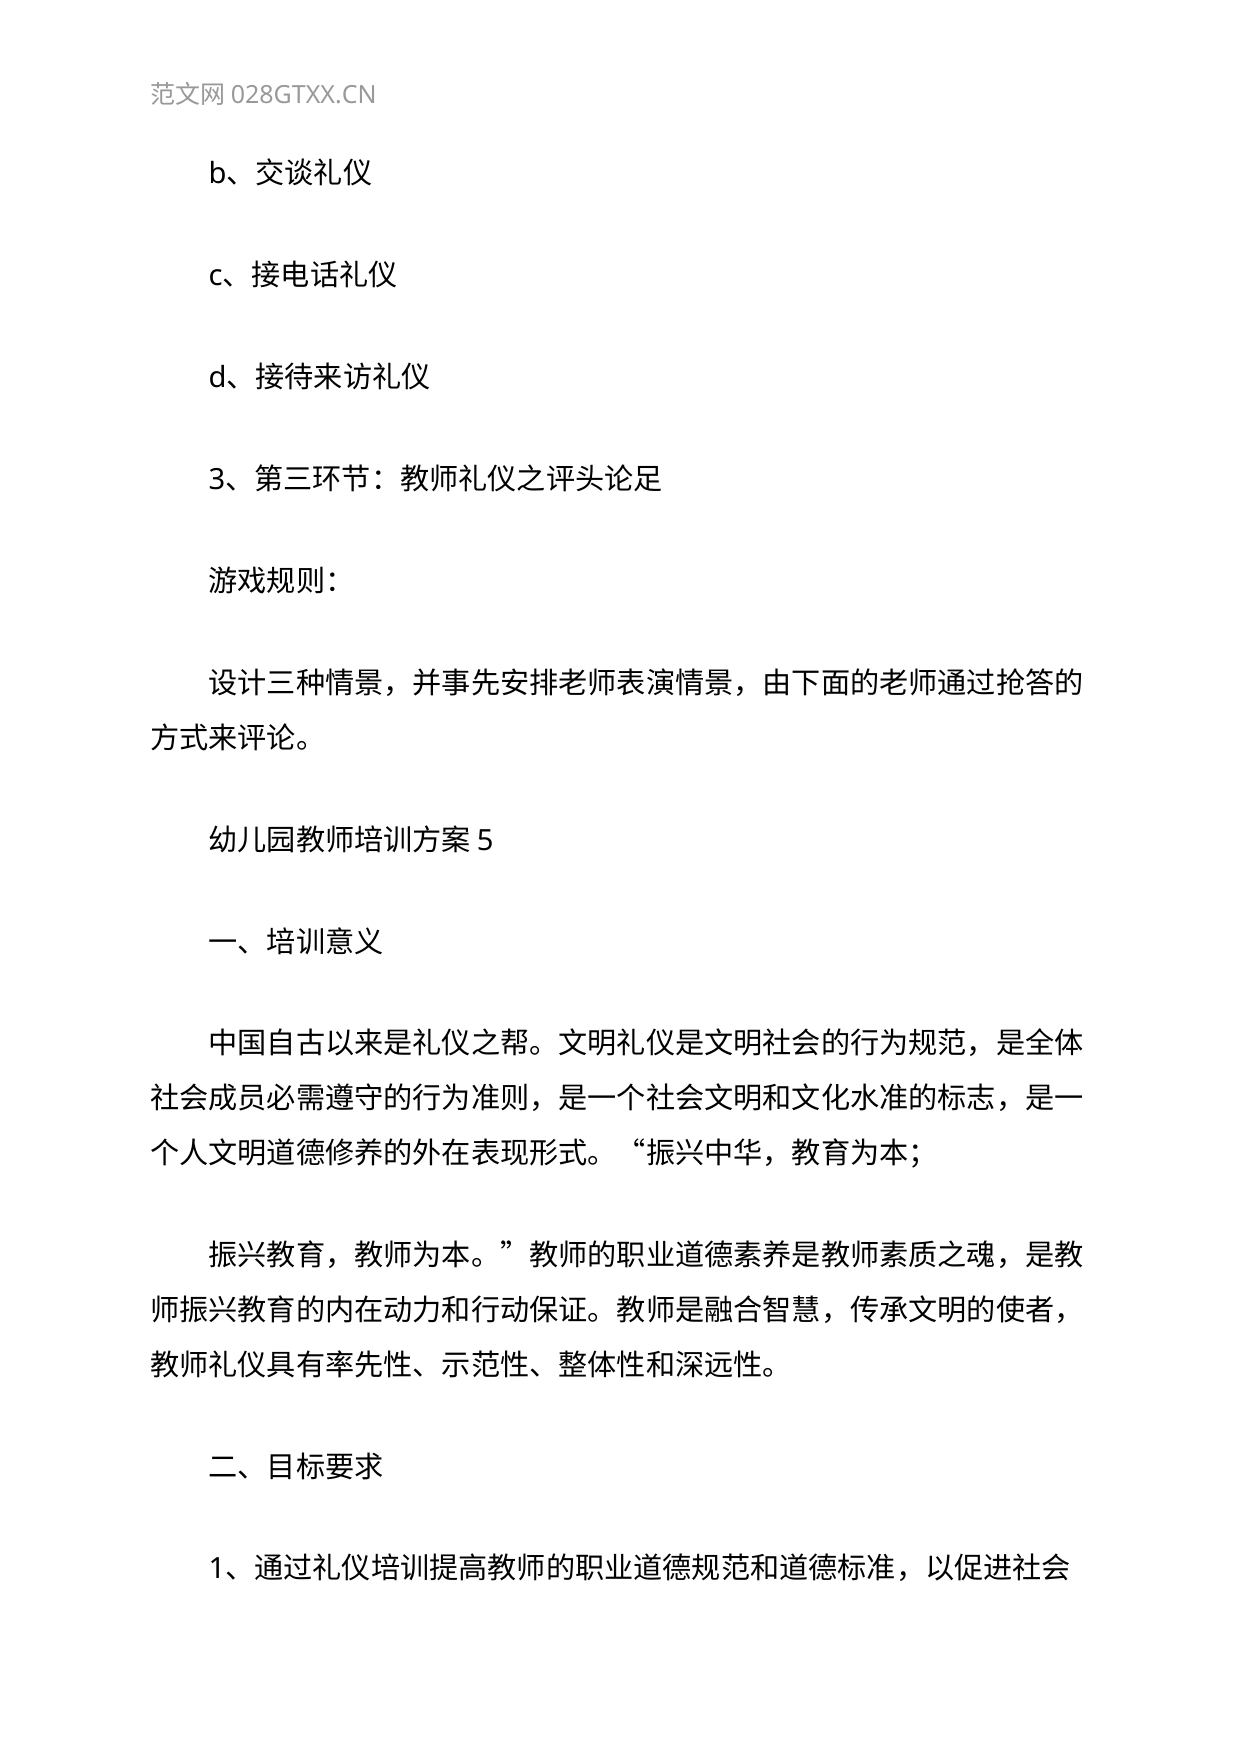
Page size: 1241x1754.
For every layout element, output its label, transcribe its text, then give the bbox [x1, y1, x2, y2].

text 游戏规则： [150, 558, 1090, 600]
text 3、第三环节：教师礼仪之评头论足 [150, 456, 1090, 498]
text d、接待来访礼仪 [150, 354, 1090, 396]
text 二、目标要求 [150, 1443, 1090, 1486]
text 幼儿园教师培训方案5 [150, 816, 1090, 859]
text b、交谈礼仪 [150, 150, 1090, 192]
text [150, 1545, 1090, 1587]
text 设计三种情景，并事先安排老师表演情景，由下面的老师通过抢答的方式来评论。 [150, 660, 1090, 757]
text 振兴教育，教师为本。”教师的职业道德素养是教师素质之魂，是教师振兴教育的内在动力和行动保证。教师是融合智慧，传承文明的使者，教师礼仪具有率先性、示范性、整体性和深远性。 [150, 1232, 1090, 1384]
text 中国自古以来是礼仪之帮。文明礼仪是文明社会的行为规范，是全体社会成员必需遵守的行为准则，是一个社会文明和文化水准的标志，是一个人文明道德修养的外在表现形式。“振兴中华，教育为本； [150, 1020, 1090, 1172]
text c、接电话礼仪 [150, 252, 1090, 294]
text 一、培训意义 [150, 918, 1090, 961]
